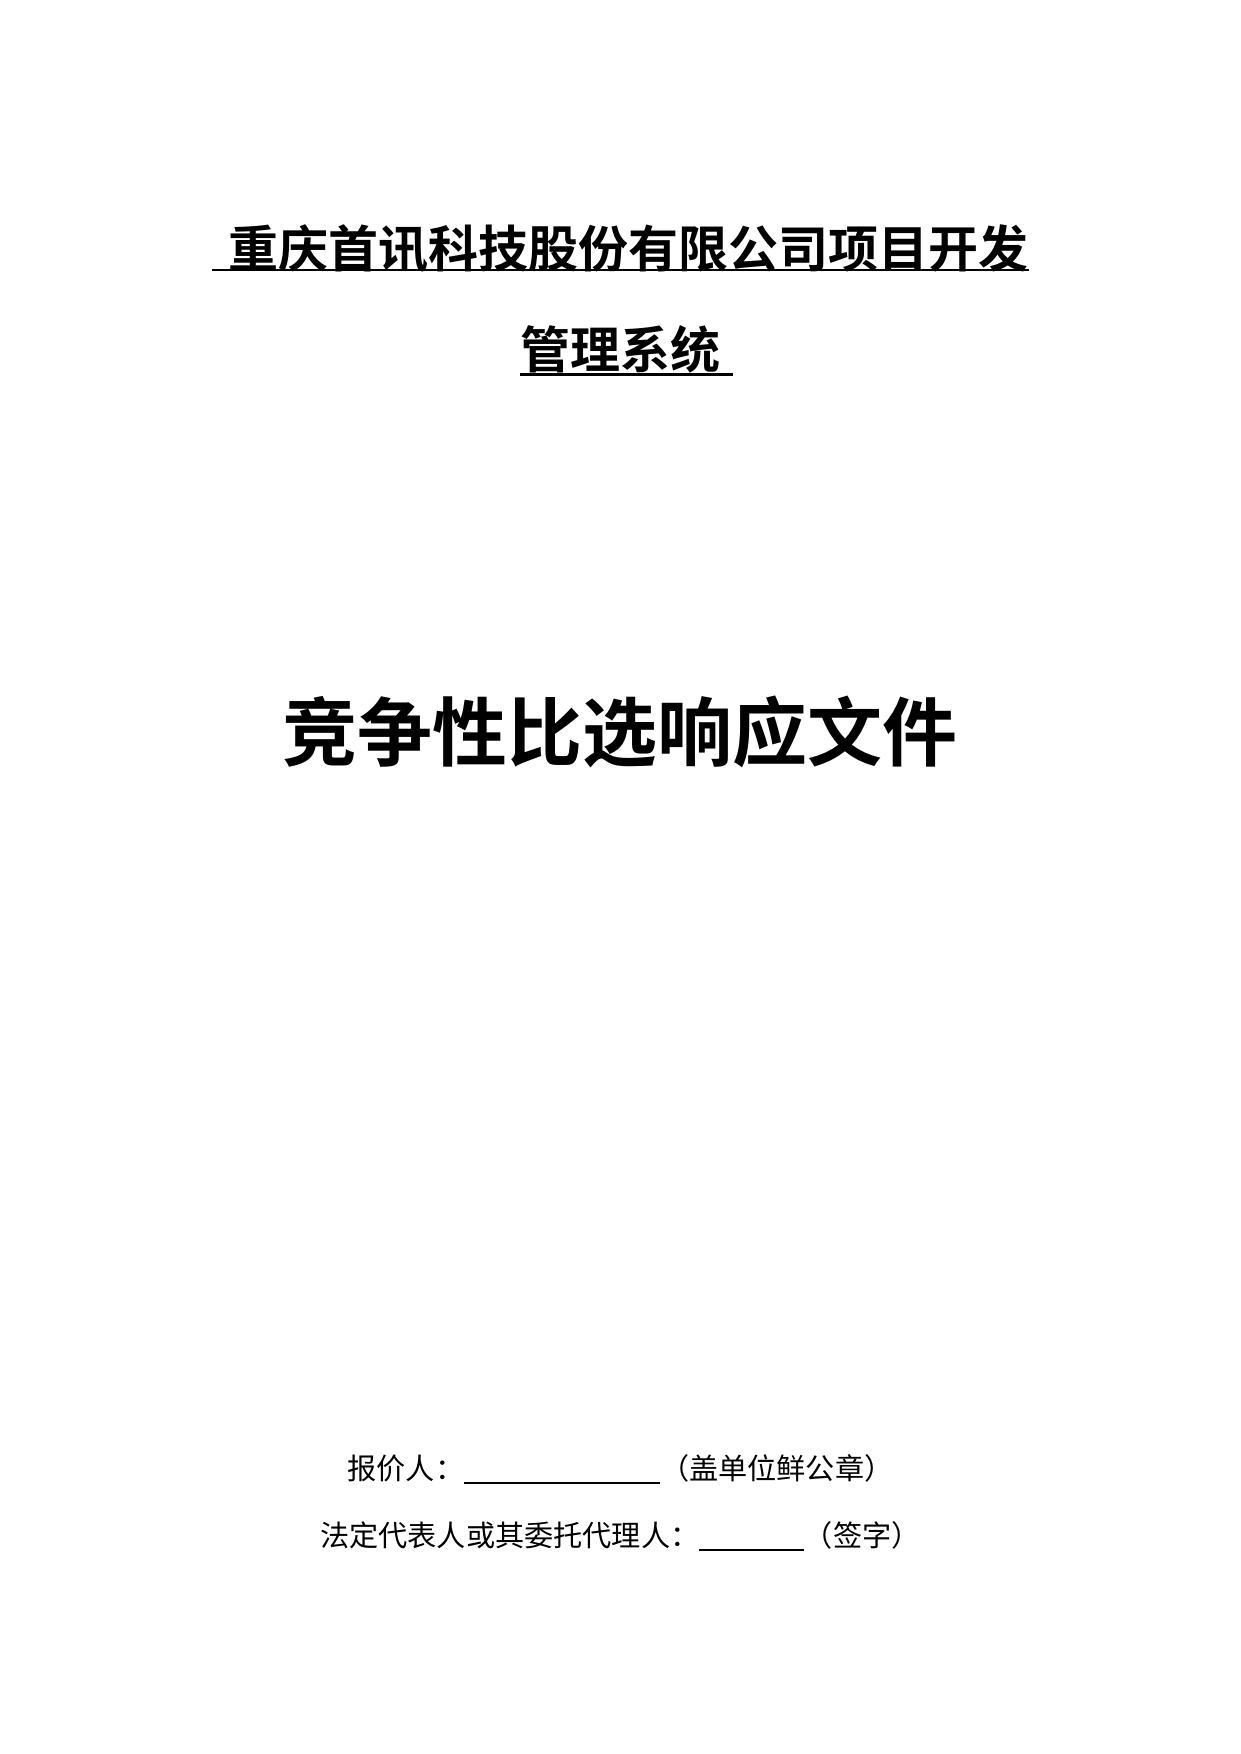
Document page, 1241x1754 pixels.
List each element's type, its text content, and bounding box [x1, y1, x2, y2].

text 报价人： （盖单位鲜公章） [188, 1434, 1052, 1500]
text 法定代表人或其委托代理人： （签字） [188, 1500, 1052, 1567]
text 竞争性比选响应文件 [188, 661, 1052, 794]
text 重庆首讯科技股份有限公司项目开发管理系统 [188, 196, 1052, 395]
